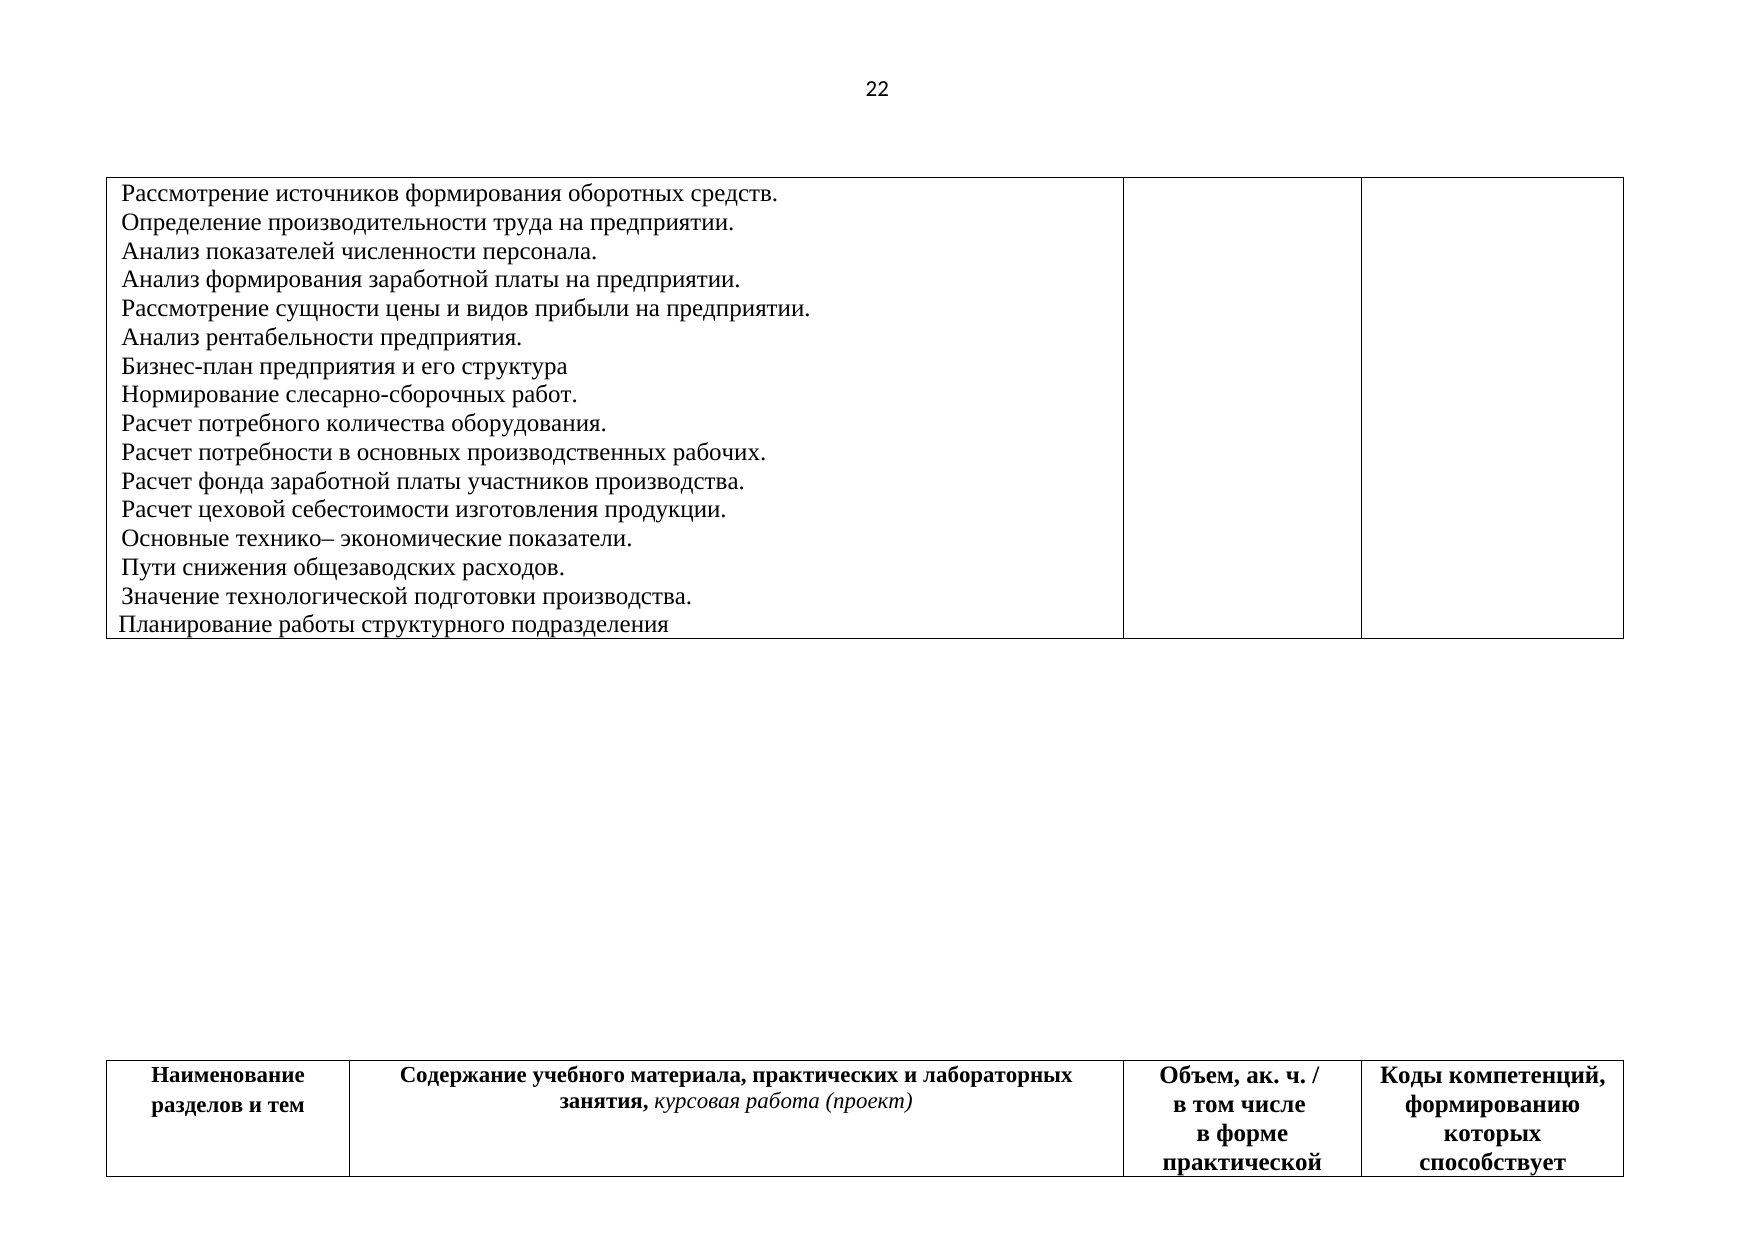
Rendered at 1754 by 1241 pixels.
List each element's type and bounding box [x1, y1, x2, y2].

table_cell [107, 178, 1123, 638]
table_cell [1124, 178, 1361, 638]
table_header [1124, 1061, 1361, 1176]
table_header [1362, 1061, 1623, 1176]
table_header [107, 1061, 349, 1176]
table_cell [1362, 178, 1623, 638]
table_header [350, 1061, 1123, 1176]
